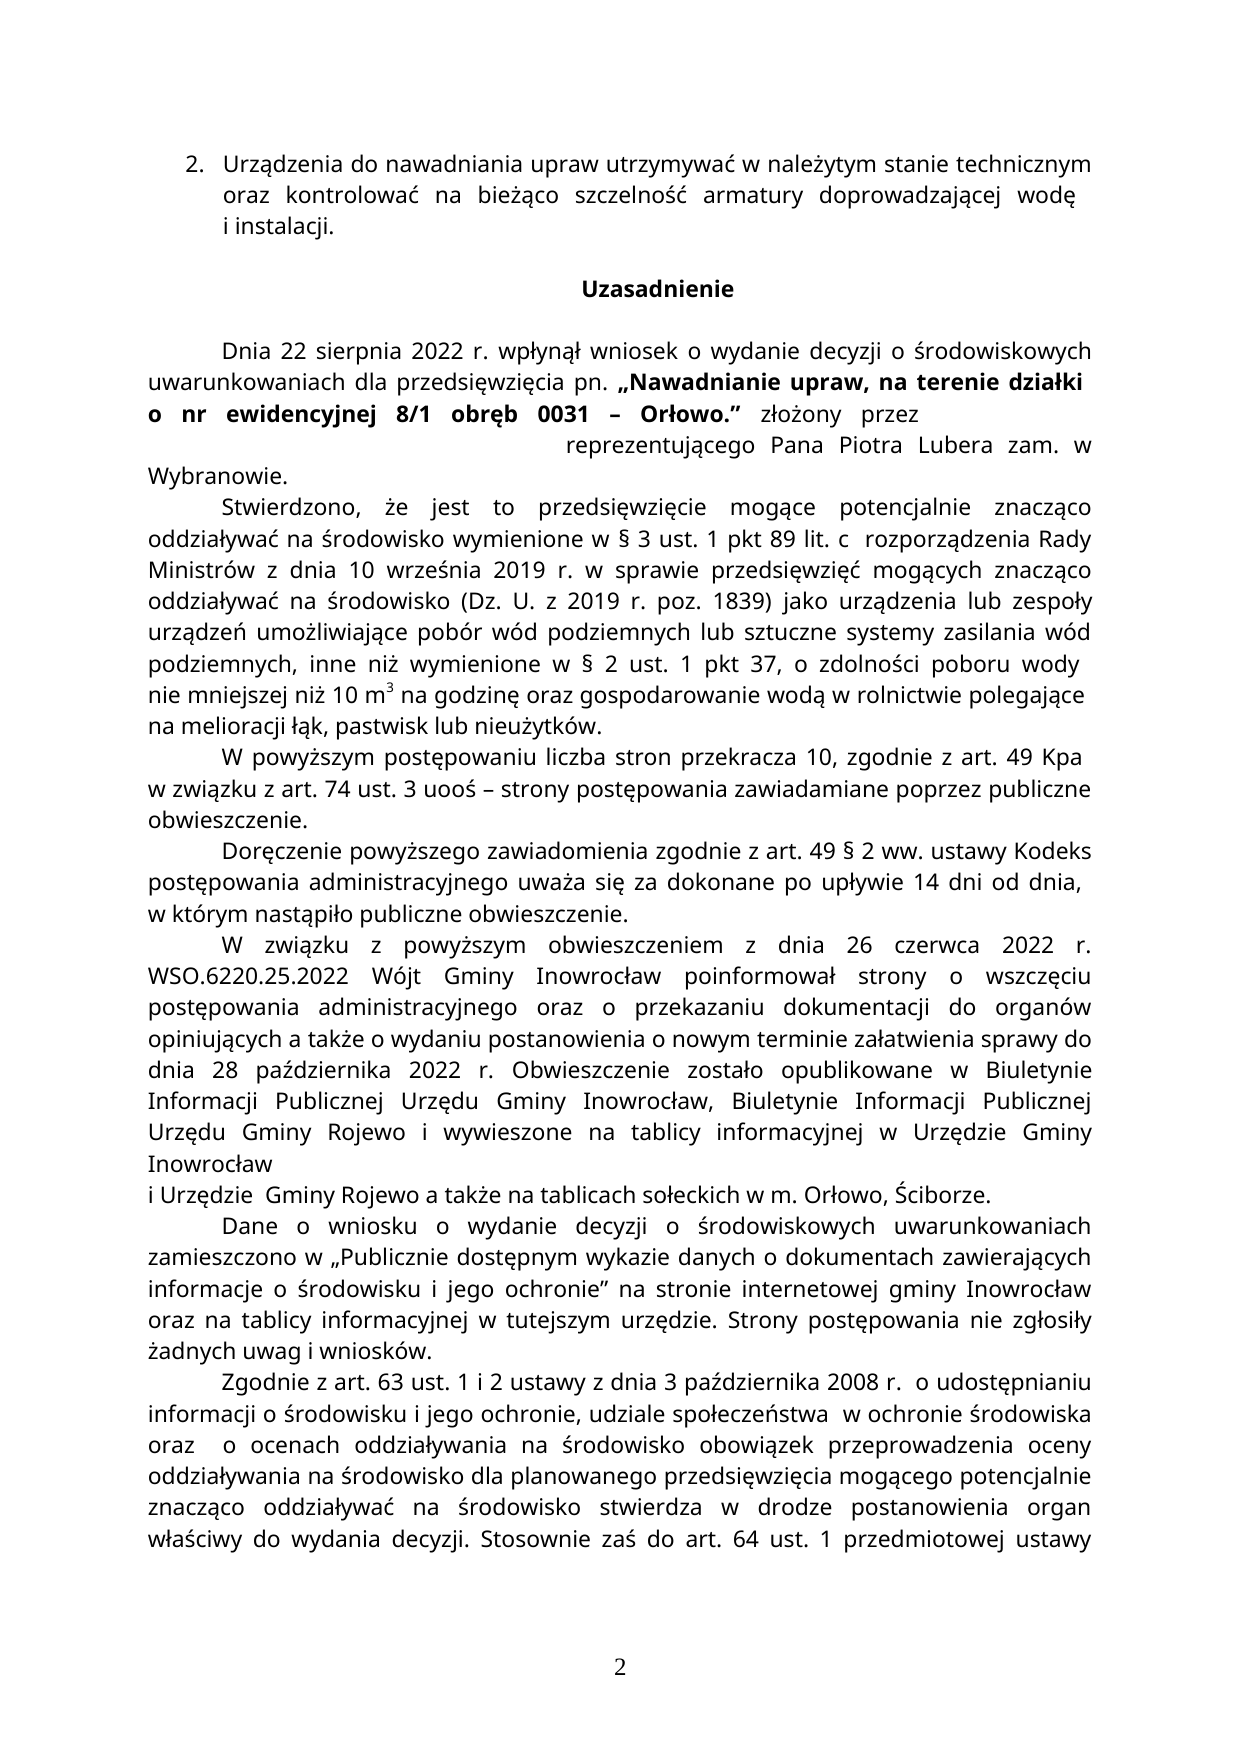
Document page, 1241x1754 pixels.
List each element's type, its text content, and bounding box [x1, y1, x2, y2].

list Uzasadnienie [223, 273, 1093, 304]
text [148, 1366, 1093, 1554]
text Doręczenie powyższego zawiadomienia zgodnie z art. 49 § 2 ww. ustawy Kodeks postępowania administracyjnego uważa się za dokonane po upływie 14 dni od dnia, w którym nastąpiło publiczne obwieszczenie. [148, 835, 1093, 929]
text Dnia 22 sierpnia 2022 r. wpłynął wniosek o wydanie decyzji o środowiskowych uwarunkowaniach dla przedsięwzięcia pn. „Nawadnianie upraw, na terenie działki o nr ewidencyjnej 8/1 obręb 0031 – Orłowo.” złożony przez Pana Miłosza Dybowskiego zam. w Inowrocławiu reprezentującego Pana Piotra Lubera zam. w Wybranowie. [148, 335, 1093, 491]
list Urządzenia do nawadniania upraw utrzymywać w należytym stanie technicznym oraz kontrolować na bieżąco szczelność armatury doprowadzającej wodę i instalacji. [185, 148, 1093, 241]
text Dane o wniosku o wydanie decyzji o środowiskowych uwarunkowaniach zamieszczono w „Publicznie dostępnym wykazie danych o dokumentach zawierających informacje o środowisku i jego ochronie” na stronie internetowej gminy Inowrocław oraz na tablicy informacyjnej w tutejszym urzędzie. Strony postępowania nie zgłosiły żadnych uwag i wniosków. [148, 1210, 1093, 1366]
text W powyższym postępowaniu liczba stron przekracza 10, zgodnie z art. 49 Kpa w związku z art. 74 ust. 3 uooś – strony postępowania zawiadamiane poprzez publiczne obwieszczenie. [148, 741, 1093, 835]
text Stwierdzono, że jest to przedsięwzięcie mogące potencjalnie znacząco oddziaływać na środowisko wymienione w § 3 ust. 1 pkt 89 lit. c rozporządzenia Rady Ministrów z dnia 10 września 2019 r. w sprawie przedsięwzięć mogących znacząco oddziaływać na środowisko (Dz. U. z 2019 r. poz. 1839) jako urządzenia lub zespoły urządzeń umożliwiające pobór wód podziemnych lub sztuczne systemy zasilania wód podziemnych, inne niż wymienione w § 2 ust. 1 pkt 37, o zdolności poboru wody nie mniejszej niż 10 m3 na godzinę oraz gospodarowanie wodą w rolnictwie polegające na melioracji łąk, pastwisk lub nieużytków. [148, 491, 1093, 741]
text W związku z powyższym obwieszczeniem z dnia 26 czerwca 2022 r. WSO.6220.25.2022 Wójt Gminy Inowrocław poinformował strony o wszczęciu postępowania administracyjnego oraz o przekazaniu dokumentacji do organów opiniujących a także o wydaniu postanowienia o nowym terminie załatwienia sprawy do dnia 28 października 2022 r. Obwieszczenie zostało opublikowane w Biuletynie Informacji Publicznej Urzędu Gminy Inowrocław, Biuletynie Informacji Publicznej Urzędu Gminy Rojewo i wywieszone na tablicy informacyjnej w Urzędzie Gminy Inowrocław i Urzędzie Gminy Rojewo a także na tablicach sołeckich w m. Orłowo, Ściborze. [148, 929, 1093, 1210]
